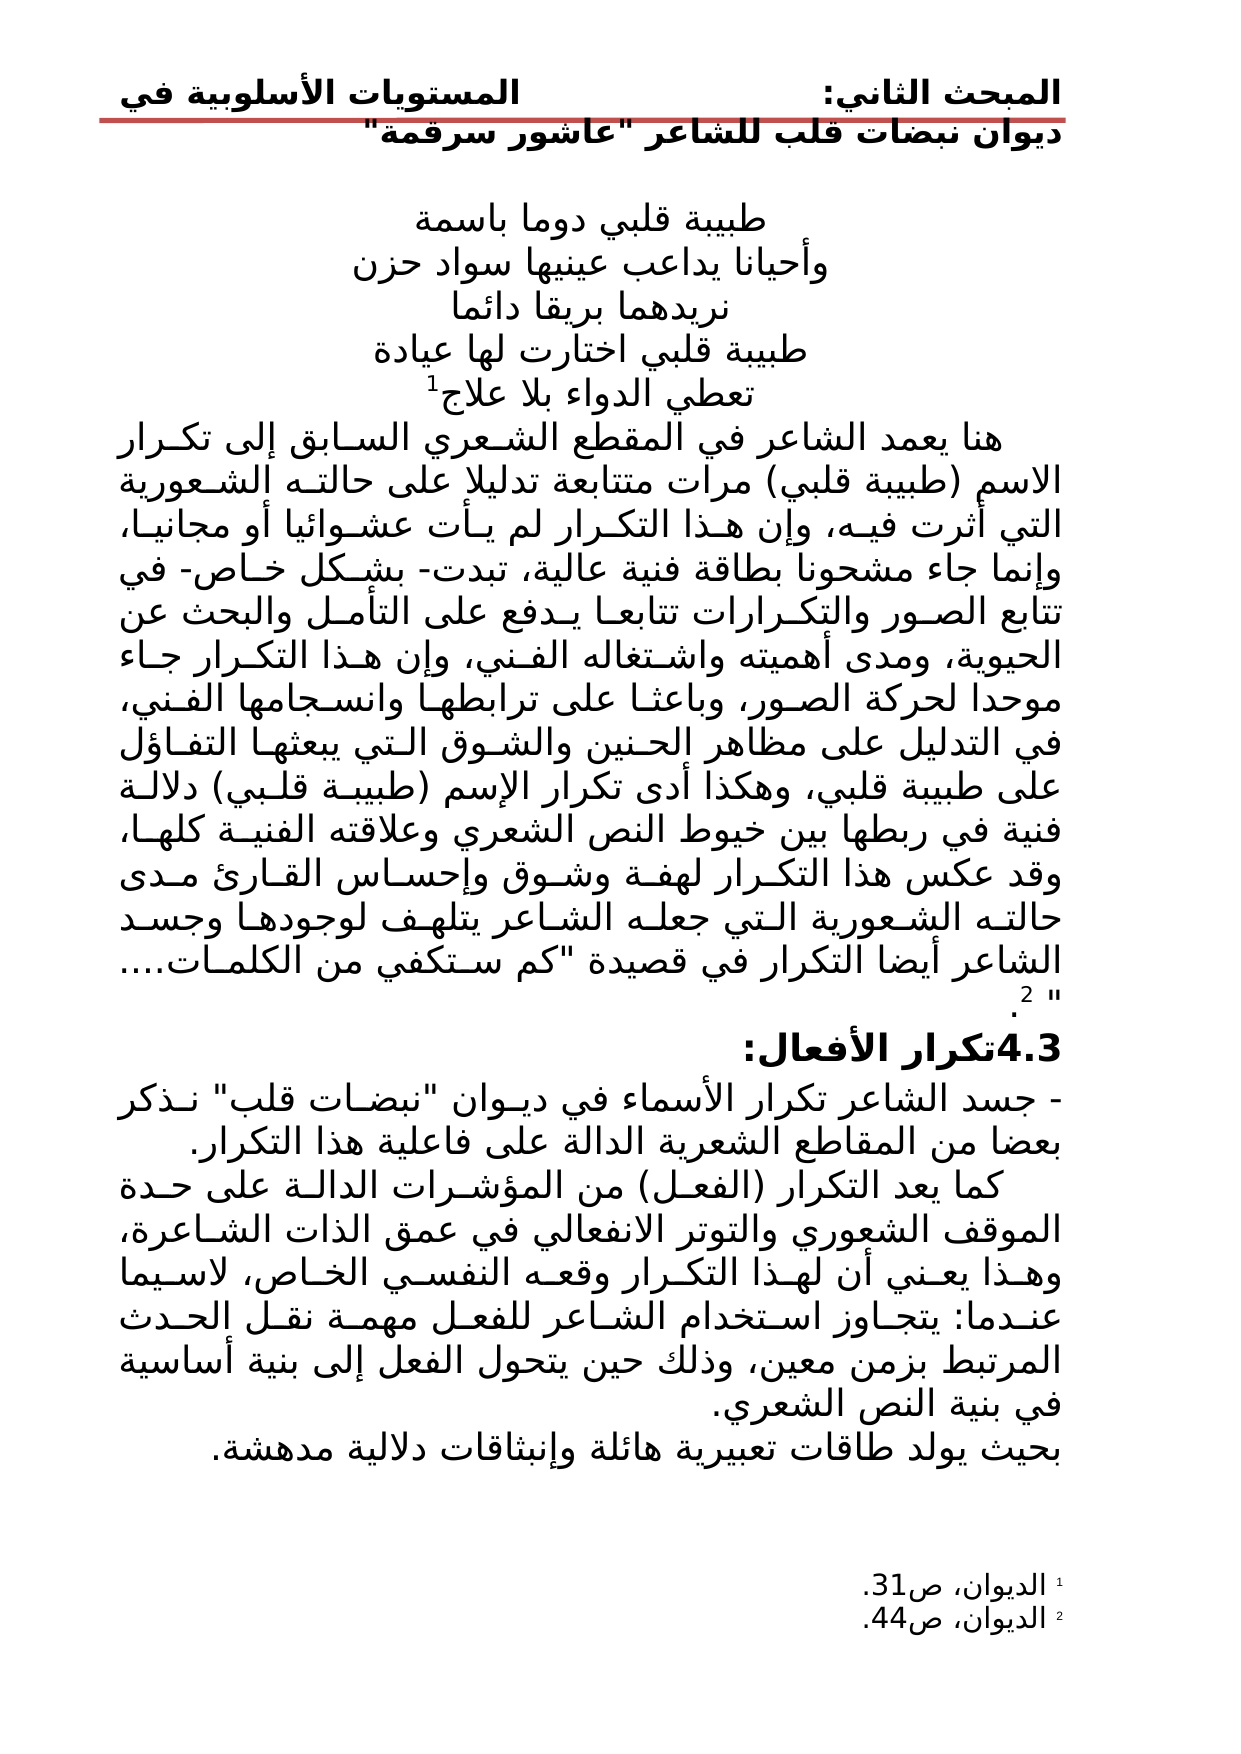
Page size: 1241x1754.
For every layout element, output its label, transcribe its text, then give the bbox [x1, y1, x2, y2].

text طبيبة قلبي اختارت لها عيادة [118, 328, 1063, 372]
text طبيبة قلبي دوما باسمة [118, 197, 1063, 241]
text - جسد الشاعر تكرار الأسماء في ديوان "نبضات قلب" نذكر بعضا من المقاطع الشعرية الدالة على فاعلية هذا التكرار. [118, 1076, 1063, 1164]
text تعطي الدواء بلا علاج [118, 372, 1063, 415]
text كما يعد التكرار (الفعل) من المؤشرات الدالة على حدة الموقف الشعوري والتوتر الانفعالي في عمق الذات الشاعرة، وهذا يعني أن لهذا التكرار وقعه النفسي الخاص، لاسيما عندما: يتجاوز استخدام الشاعر للفعل مهمة نقل الحدث المرتبط بزمن معين، وذلك حين يتحول الفعل إلى بنية أساسية في بنية النص الشعري. [118, 1164, 1063, 1426]
text 4.3تكرار الأفعال: [118, 1026, 1063, 1070]
text هنا يعمد الشاعر في المقطع الشعري السابق إلى تكرار الاسم (طبيبة قلبي) مرات متتابعة تدليلا على حالته الشعورية التي أثرت فيه، وإن هذا التكرار لم يأت عشوائيا أو مجانيا، وإنما جاء مشحونا بطاقة فنية عالية، تبدت- بشكل خاص- في تتابع الصور والتكرارات تتابعا يدفع على التأمل والبحث عن الحيوية، ومدى أهميته واشتغاله الفني، وإن هذا التكرار جاء موحدا لحركة الصور، وباعثا على ترابطها وانسجامها الفني، في التدليل على مظاهر الحنين والشوق التي يبعثها التفاؤل على طبيبة قلبي، وهكذا أدى تكرار الإسم (طبيبة قلبي) دلالة فنية في ربطها بين خيوط النص الشعري وعلاقته الفنية كلها، وقد عكس هذا التكرار لهفة وشوق وإحساس القارئ مدى حالته الشعورية التي جعله الشاعر يتلهف لوجودها وجسد الشاعر أيضا التكرار في قصيدة "كم ستكفي من الكلمات.... " . [118, 415, 1063, 1026]
text وأحيانا يداعب عينيها سواد حزن [118, 241, 1063, 284]
text نريدهما بريقا دائما [118, 284, 1063, 328]
text بحيث يولد طاقات تعبيرية هائلة وإنبثاقات دلالية مدهشة. [118, 1426, 1063, 1469]
